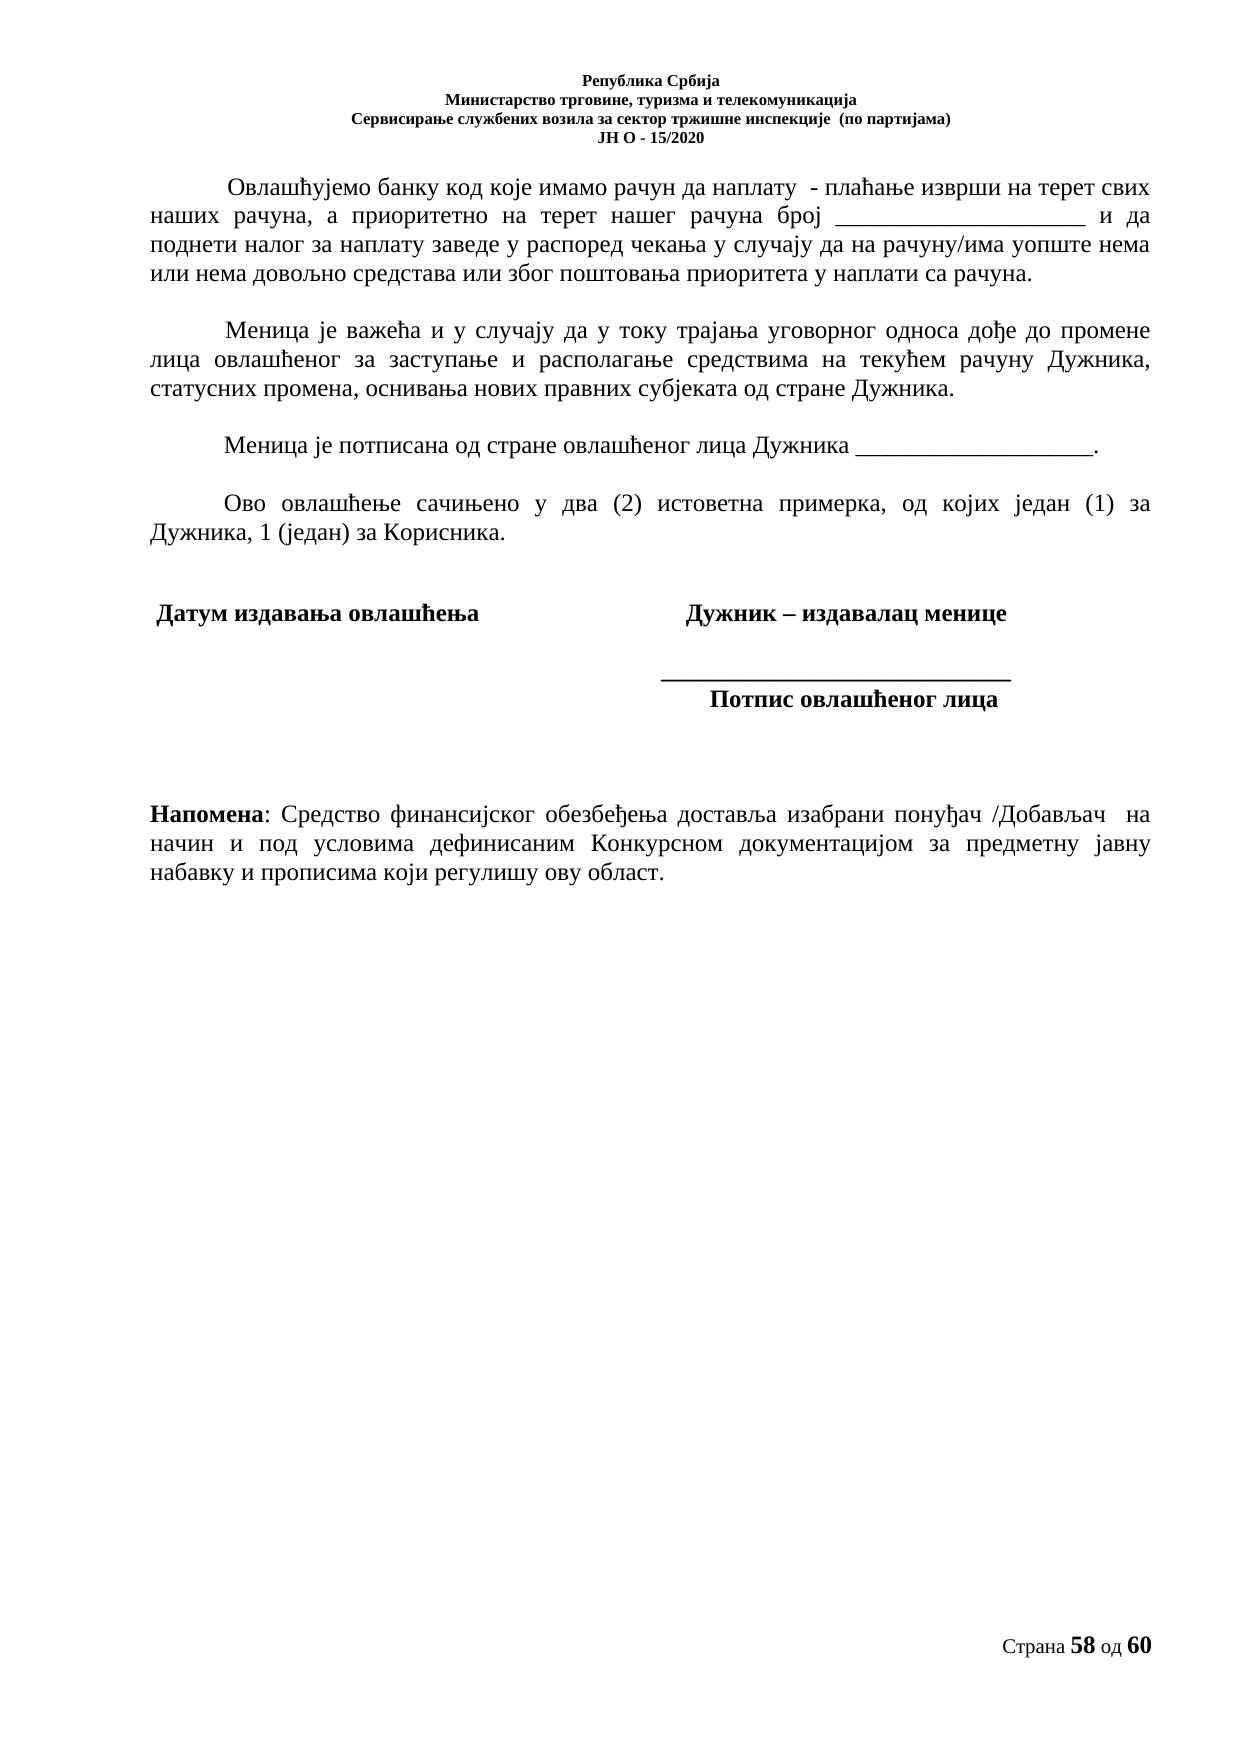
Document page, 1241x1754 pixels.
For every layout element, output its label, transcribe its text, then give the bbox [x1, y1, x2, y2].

text Меница је важећа и у случају да у току трајања уговорног односа дође до промене лица овлашћеног за заступање и располагање средствима на текућем рачуну Дужника, статусних промена, оснивања нових правних субјеката од стране Дужника. [150, 315, 1152, 402]
text Датум издавања овлашћења Дужник – издавалац менице [150, 598, 1152, 627]
text Овлашћујемо банку код које имамо рачун да наплату - плаћање изврши на терет свих наших рачуна, а приоритетно на терет нашег рачуна број ____________________ и да поднети налог за наплату заведе у распоред чекања у случају да на рачуну/има уопште нема или нема довољно средстава или због поштовања приоритета у наплати са рачуна. [150, 172, 1152, 287]
text Меница је потписана од стране овлашћеног лица Дужника ___________________. [150, 430, 1152, 459]
text ____________________________ [371, 656, 1152, 684]
text Потпис овлашћеног лица [150, 684, 1152, 713]
text Напомена: Средство финансијског обезбеђења доставља изабрани понуђач /Добављач на начин и под условима дефинисаним Конкурсном документацијом за предметну јавну набавку и прописима који регулишу ову област. [150, 799, 1152, 886]
text Ово овлашћење сачињено у два (2) истоветна примерка, од којих један (1) за Дужника, 1 (један) за Корисника. [150, 488, 1152, 545]
